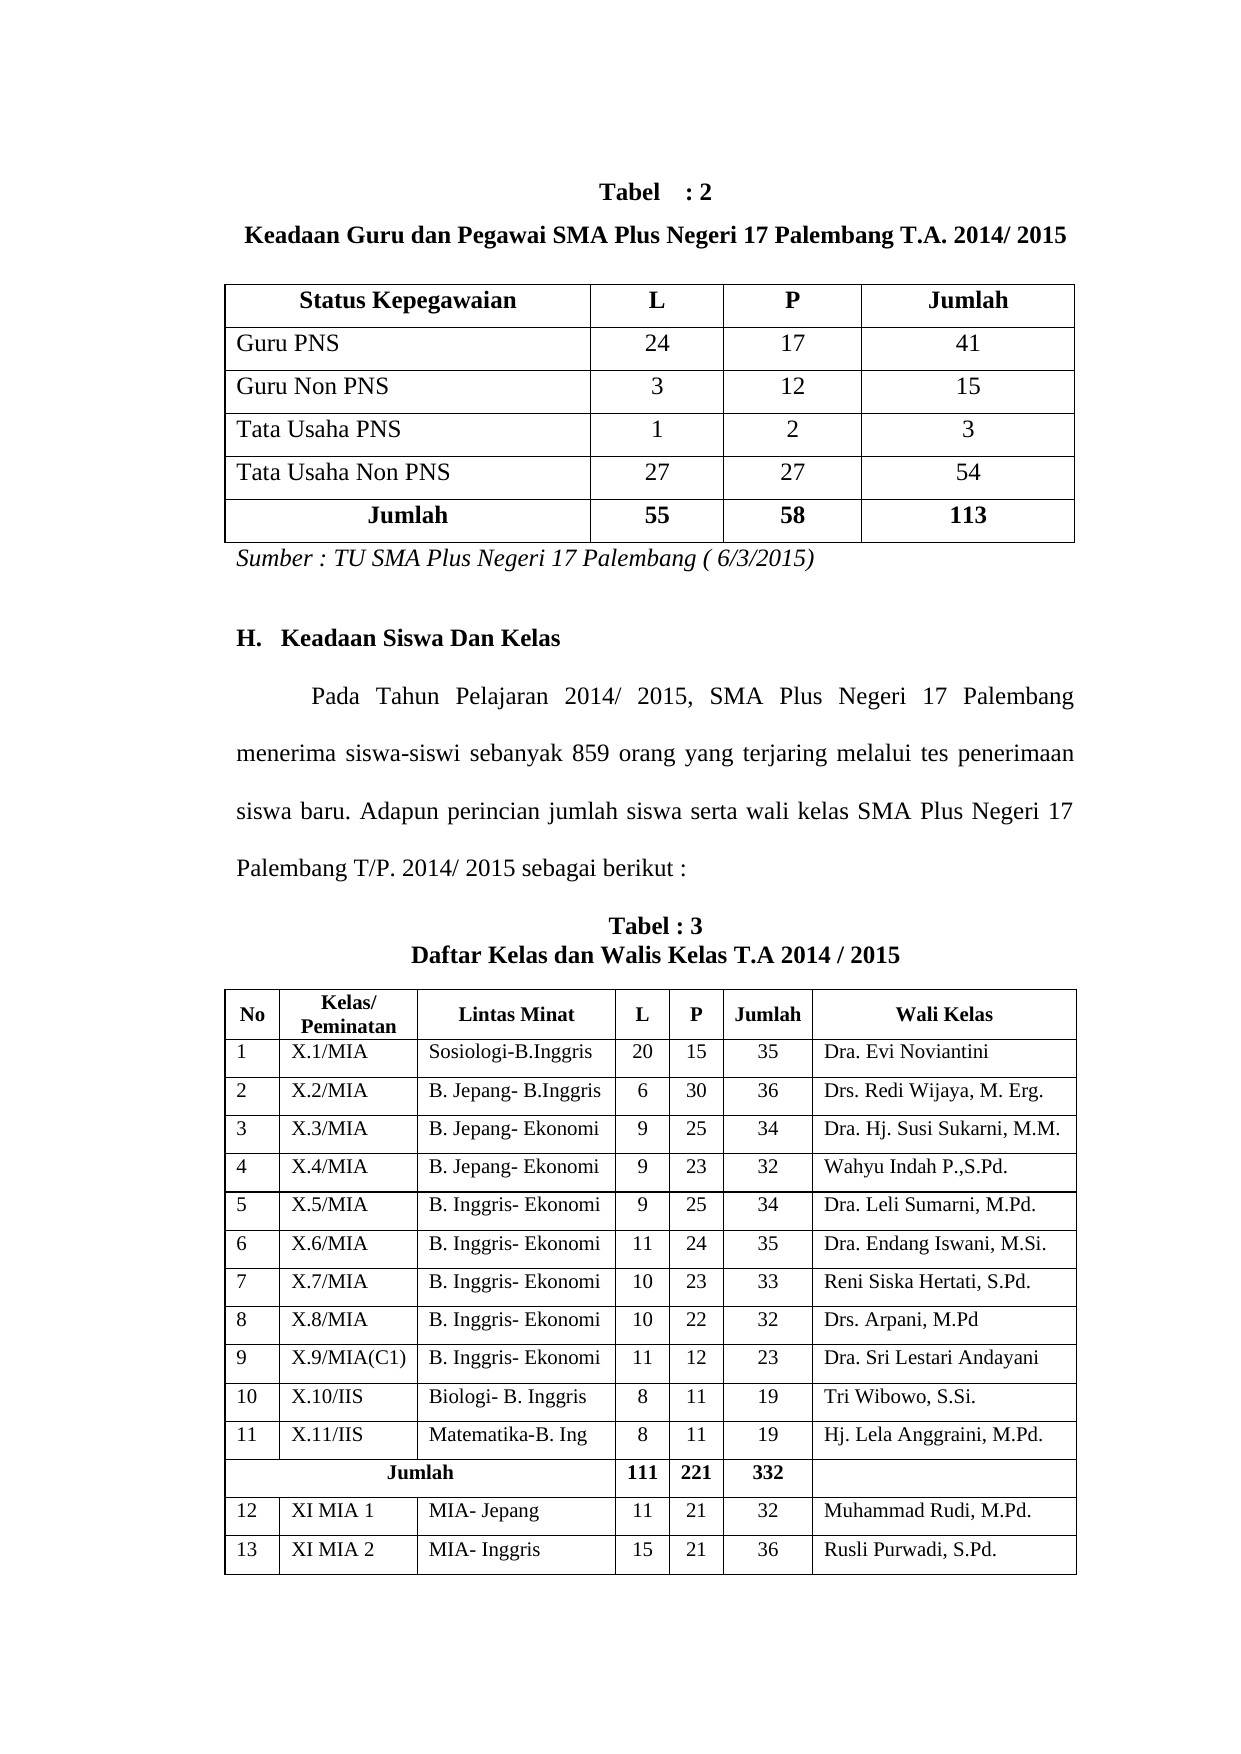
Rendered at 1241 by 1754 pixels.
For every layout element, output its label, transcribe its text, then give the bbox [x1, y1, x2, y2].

table_cell 9 [616, 1193, 669, 1229]
table_header L [591, 285, 723, 327]
table_cell B. Inggris- Ekonomi [418, 1345, 615, 1382]
table_cell 15 [670, 1040, 723, 1077]
table_cell 32 [724, 1307, 812, 1344]
table_cell 11 [670, 1384, 723, 1421]
table_cell 34 [724, 1193, 812, 1229]
table_cell 13 [226, 1536, 279, 1574]
table_cell Dra. Sri Lestari Andayani [813, 1345, 1076, 1382]
text Sumber : TU SMA Plus Negeri 17 Palembang ( 6/3/2015) [236, 543, 1075, 572]
table_cell Dra. Endang Iswani, M.Si. [813, 1231, 1076, 1268]
table_cell Biologi- B. Inggris [418, 1384, 615, 1421]
table_cell Tri Wibowo, S.Si. [813, 1384, 1076, 1421]
list Keadaan Siswa Dan Kelas [236, 623, 1075, 652]
table_cell Dra. Hj. Susi Sukarni, M.M. [813, 1116, 1076, 1153]
table_cell MIA- Jepang [418, 1498, 615, 1535]
table_cell 24 [591, 328, 723, 370]
table_cell X.2/MIA [280, 1078, 417, 1115]
table_cell 4 [226, 1154, 279, 1191]
table_cell Jumlah [226, 500, 590, 542]
table_cell Sosiologi-B.Inggris [418, 1040, 615, 1077]
table_cell 54 [862, 457, 1074, 499]
table_cell 113 [862, 500, 1074, 542]
table_header Kelas/ Peminatan [280, 990, 417, 1038]
table_cell 10 [616, 1269, 669, 1306]
table_cell 11 [616, 1231, 669, 1268]
table_cell 12 [226, 1498, 279, 1535]
table_cell X.11/IIS [280, 1422, 417, 1459]
table_cell Tata Usaha Non PNS [226, 457, 590, 499]
table_cell 3 [862, 414, 1074, 456]
table_cell Matematika-B. Ing [418, 1422, 615, 1459]
table_cell X.5/MIA [280, 1193, 417, 1229]
text Daftar Kelas dan Walis Kelas T.A 2014 / 2015 [236, 940, 1075, 968]
table_cell Rusli Purwadi, S.Pd. [813, 1536, 1076, 1574]
table_header Lintas Minat [418, 990, 615, 1038]
table_cell B. Jepang- Ekonomi [418, 1154, 615, 1191]
table_cell 32 [724, 1498, 812, 1535]
table_cell 23 [724, 1345, 812, 1382]
table_cell 36 [724, 1536, 812, 1574]
table_cell Tata Usaha PNS [226, 414, 590, 456]
table_cell 9 [616, 1116, 669, 1153]
table_cell 9 [226, 1345, 279, 1382]
table_cell 27 [591, 457, 723, 499]
table_cell 1 [591, 414, 723, 456]
table_cell Guru Non PNS [226, 371, 590, 413]
table_cell B. Inggris- Ekonomi [418, 1231, 615, 1268]
table_cell Wahyu Indah P.,S.Pd. [813, 1154, 1076, 1191]
table_cell 20 [616, 1040, 669, 1077]
table_cell [813, 1460, 1076, 1497]
table_cell Drs. Arpani, M.Pd [813, 1307, 1076, 1344]
table_cell 25 [670, 1116, 723, 1153]
table_header Jumlah [724, 990, 812, 1038]
table_cell 11 [616, 1345, 669, 1382]
table_header Status Kepegawaian [226, 285, 590, 327]
table_cell 6 [616, 1078, 669, 1115]
table_cell Drs. Redi Wijaya, M. Erg. [813, 1078, 1076, 1115]
table_cell 36 [724, 1078, 812, 1115]
table_cell 15 [862, 371, 1074, 413]
table_cell 7 [226, 1269, 279, 1306]
table_cell X.9/MIA(C1) [280, 1345, 417, 1382]
text Pada Tahun Pelajaran 2014/ 2015, SMA Plus Negeri 17 Palembang menerima siswa-siswi sebanyak 859 orang yang terjaring melalui tes penerimaan siswa baru. Adapun perincian jumlah siswa serta wali kelas SMA Plus Negeri 17 Palembang T/P. 2014/ 2015 sebagai berikut : [236, 681, 1075, 882]
table_cell 25 [670, 1193, 723, 1229]
table_cell B. Jepang- Ekonomi [418, 1116, 615, 1153]
table_cell 2 [724, 414, 861, 456]
table_cell 23 [670, 1154, 723, 1191]
table_cell 11 [670, 1422, 723, 1459]
table_cell 27 [724, 457, 861, 499]
table_header P [724, 285, 861, 327]
table_header Wali Kelas [813, 990, 1076, 1038]
table_header L [616, 990, 669, 1038]
table_cell 22 [670, 1307, 723, 1344]
table_cell XI MIA 1 [280, 1498, 417, 1535]
table_cell 6 [226, 1231, 279, 1268]
table_cell 111 [616, 1460, 669, 1497]
table_cell Reni Siska Hertati, S.Pd. [813, 1269, 1076, 1306]
table_cell 3 [226, 1116, 279, 1153]
text Keadaan Guru dan Pegawai SMA Plus Negeri 17 Palembang T.A. 2014/ 2015 [236, 220, 1075, 249]
table_cell 35 [724, 1231, 812, 1268]
text Tabel : 2 [236, 177, 1075, 206]
table_header No [226, 990, 279, 1038]
table_cell 12 [670, 1345, 723, 1382]
table_cell 24 [670, 1231, 723, 1268]
table_cell 1 [226, 1040, 279, 1077]
table_cell Jumlah [226, 1460, 615, 1497]
table_cell 11 [226, 1422, 279, 1459]
table_cell 332 [724, 1460, 812, 1497]
table_cell 5 [226, 1193, 279, 1229]
table_cell Dra. Evi Noviantini [813, 1040, 1076, 1077]
table_cell 8 [616, 1384, 669, 1421]
table_cell Muhammad Rudi, M.Pd. [813, 1498, 1076, 1535]
table_cell X.1/MIA [280, 1040, 417, 1077]
table_cell 2 [226, 1078, 279, 1115]
table_cell 15 [616, 1536, 669, 1574]
table_cell 32 [724, 1154, 812, 1191]
table_cell 23 [670, 1269, 723, 1306]
table_cell 11 [616, 1498, 669, 1535]
text Tabel : 3 [236, 911, 1075, 940]
table_cell X.7/MIA [280, 1269, 417, 1306]
table_cell 12 [724, 371, 861, 413]
table_header P [670, 990, 723, 1038]
table_cell MIA- Inggris [418, 1536, 615, 1574]
table_cell Hj. Lela Anggraini, M.Pd. [813, 1422, 1076, 1459]
table_cell X.4/MIA [280, 1154, 417, 1191]
table_cell 10 [226, 1384, 279, 1421]
table_cell 10 [616, 1307, 669, 1344]
table_cell 17 [724, 328, 861, 370]
table_cell B. Inggris- Ekonomi [418, 1269, 615, 1306]
table_cell 221 [670, 1460, 723, 1497]
table_header Jumlah [862, 285, 1074, 327]
table_cell 9 [616, 1154, 669, 1191]
table_cell 8 [226, 1307, 279, 1344]
table_cell X.3/MIA [280, 1116, 417, 1153]
table_cell 19 [724, 1422, 812, 1459]
table_cell Guru PNS [226, 328, 590, 370]
table_cell 34 [724, 1116, 812, 1153]
table_cell 3 [591, 371, 723, 413]
table_cell 41 [862, 328, 1074, 370]
table_cell 19 [724, 1384, 812, 1421]
table_cell X.8/MIA [280, 1307, 417, 1344]
table_cell 21 [670, 1536, 723, 1574]
table_cell 58 [724, 500, 861, 542]
table_cell 30 [670, 1078, 723, 1115]
table_cell 55 [591, 500, 723, 542]
table_cell X.10/IIS [280, 1384, 417, 1421]
table_cell B. Inggris- Ekonomi [418, 1307, 615, 1344]
table_cell B. Jepang- B.Inggris [418, 1078, 615, 1115]
table_cell 35 [724, 1040, 812, 1077]
table_cell Dra. Leli Sumarni, M.Pd. [813, 1193, 1076, 1229]
table_cell XI MIA 2 [280, 1536, 417, 1574]
table_cell 21 [670, 1498, 723, 1535]
table_cell B. Inggris- Ekonomi [418, 1193, 615, 1229]
table_cell 33 [724, 1269, 812, 1306]
table_cell X.6/MIA [280, 1231, 417, 1268]
table_cell 8 [616, 1422, 669, 1459]
